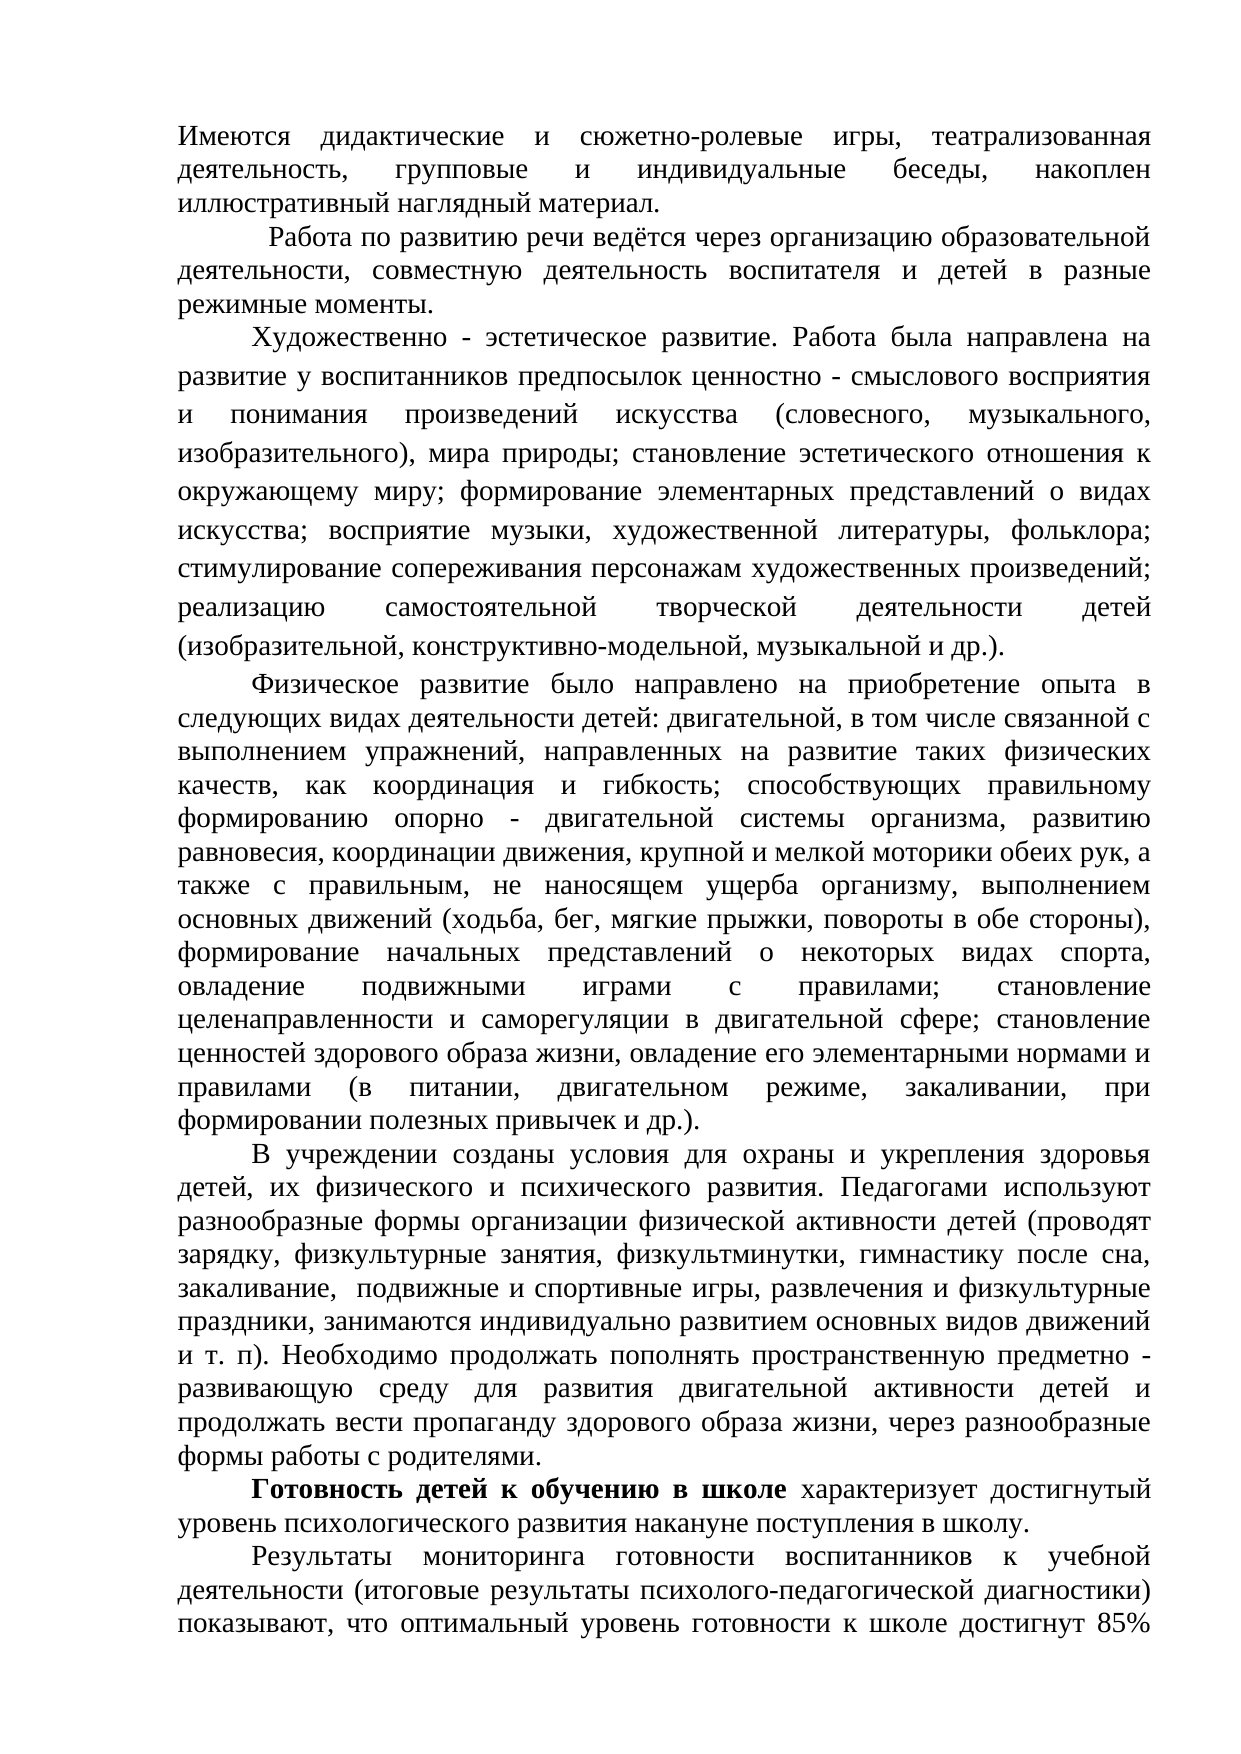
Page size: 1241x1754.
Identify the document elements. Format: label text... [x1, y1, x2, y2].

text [177, 1538, 1152, 1639]
text Работа по развитию речи ведётся через организацию образовательной деятельности, совместную деятельность воспитателя и детей в разные режимные моменты. [177, 219, 1152, 319]
text В учреждении созданы условия для охраны и укрепления здоровья детей, их физического и психического развития. Педагогами используют разнообразные формы организации физической активности детей (проводят зарядку, физкультурные занятия, физкультминутки, гимнастику после сна, закаливание, подвижные и спортивные игры, развлечения и физкультурные праздники, занимаются индивидуально развитием основных видов движений и т. п). Необходимо продолжать пополнять пространственную предметно - развивающую среду для развития двигательной активности детей и продолжать вести пропаганду здорового образа жизни, через разнообразные формы работы с родителями. [177, 1136, 1152, 1471]
text Художественно - эстетическое развитие. Работа была направлена на развитие у воспитанников предпосылок ценностно - смыслового восприятия и понимания произведений искусства (словесного, музыкального, изобразительного), мира природы; становление эстетического отношения к окружающему миру; формирование элементарных представлений о видах искусства; восприятие музыки, художественной литературы, фольклора; стимулирование сопереживания персонажам художественных произведений; реализацию самостоятельной творческой деятельности детей (изобразительной, конструктивно-модельной, музыкальной и др.). [177, 319, 1152, 661]
text Готовность детей к обучению в школе характеризует достигнутый уровень психологического развития накануне поступления в школу. [177, 1471, 1152, 1538]
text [177, 118, 1152, 219]
text Физическое развитие было направлено на приобретение опыта в следующих видах деятельности детей: двигательной, в том числе связанной с выполнением упражнений, направленных на развитие таких физических качеств, как координация и гибкость; способствующих правильному формированию опорно - двигательной системы организма, развитию равновесия, координации движения, крупной и мелкой моторики обеих рук, а также с правильным, не наносящем ущерба организму, выполнением основных движений (ходьба, бег, мягкие прыжки, повороты в обе стороны), формирование начальных представлений о некоторых видах спорта, овладение подвижными играми с правилами; становление целенаправленности и саморегуляции в двигательной сфере; становление ценностей здорового образа жизни, овладение его элементарными нормами и правилами (в питании, двигательном режиме, закаливании, при формировании полезных привычек и др.). [177, 666, 1152, 1136]
